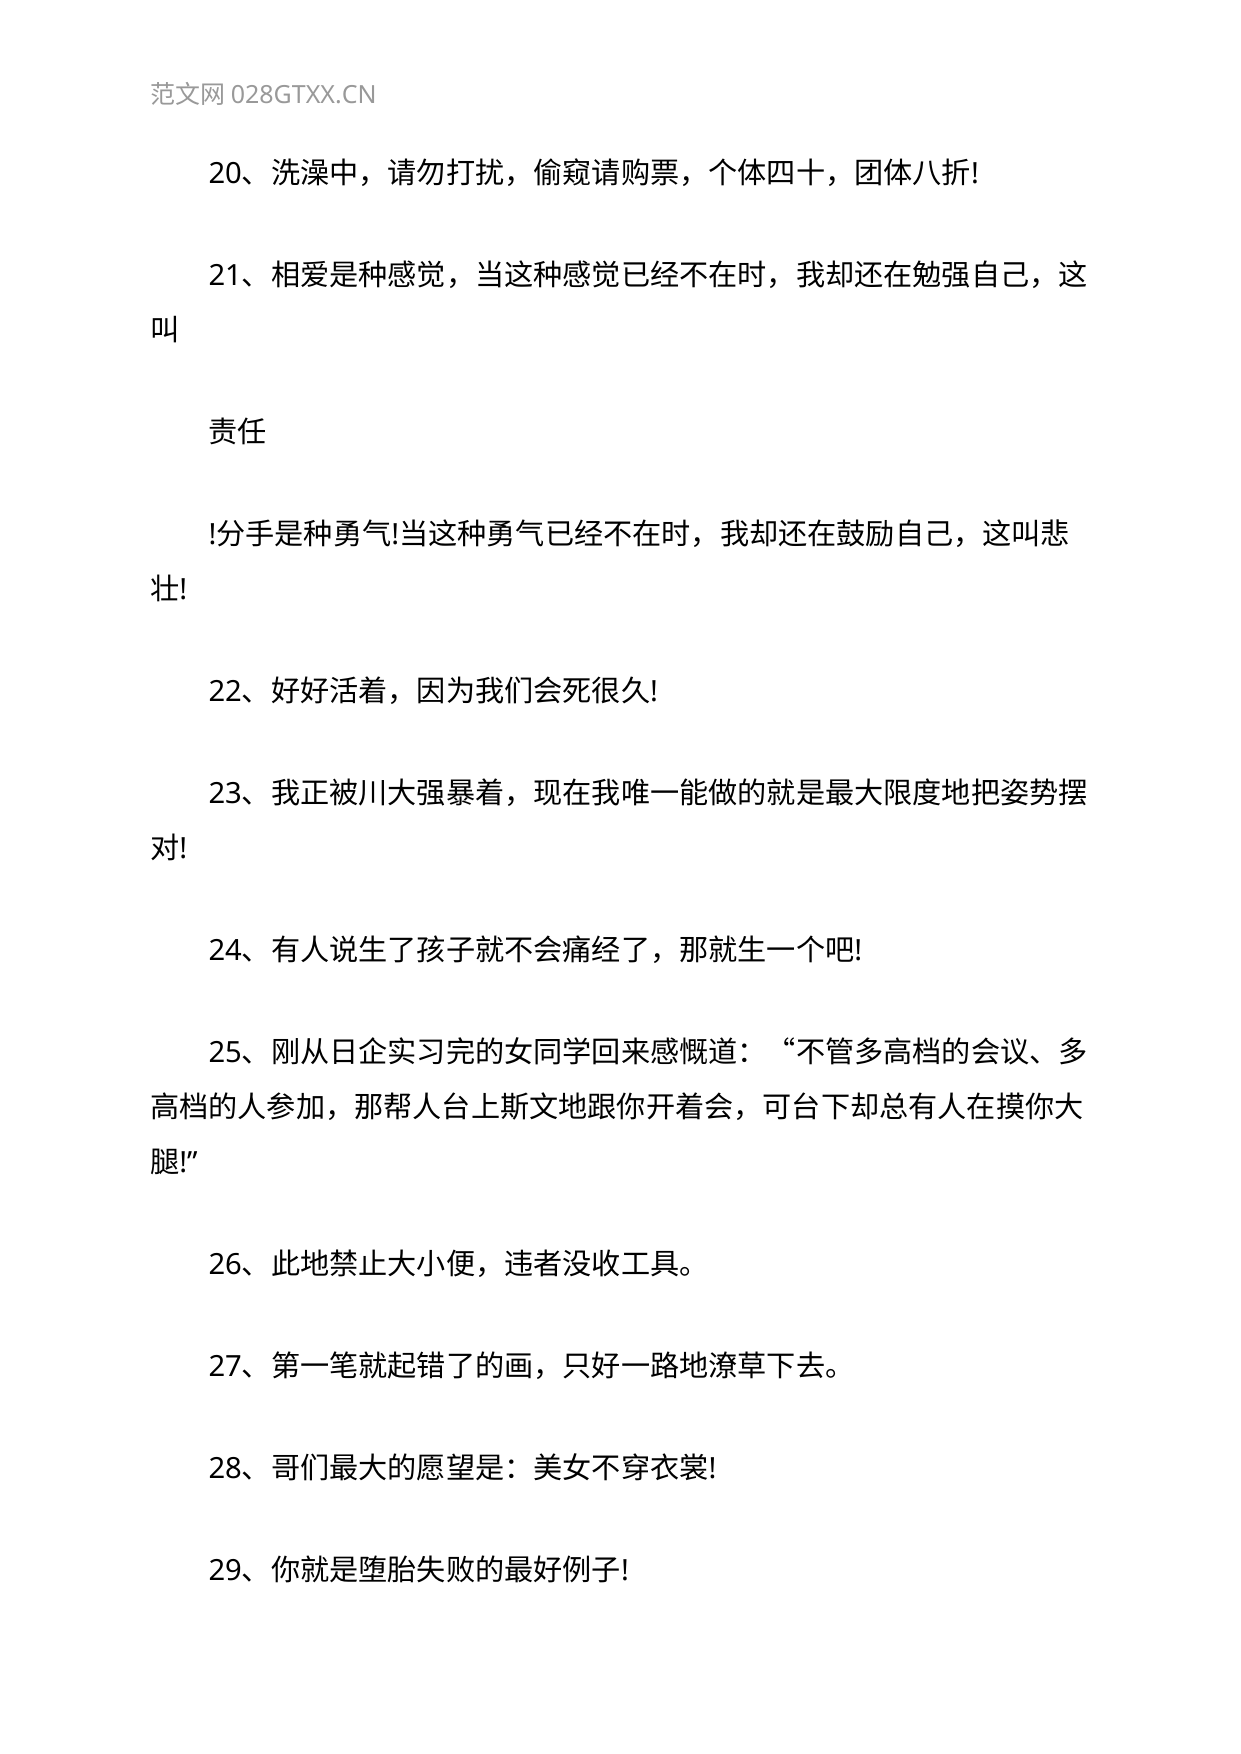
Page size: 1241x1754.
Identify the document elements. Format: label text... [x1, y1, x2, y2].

text 22、好好活着，因为我们会死很久! [150, 667, 1090, 710]
text 26、此地禁止大小便，违者没收工具。 [150, 1240, 1090, 1283]
text 23、我正被川大强暴着，现在我唯一能做的就是最大限度地把姿势摆对! [150, 769, 1090, 867]
text 责任 [150, 409, 1090, 451]
text 29、你就是堕胎失败的最好例子! [150, 1546, 1090, 1589]
text 27、第一笔就起错了的画，只好一路地潦草下去。 [150, 1342, 1090, 1385]
text 24、有人说生了孩子就不会痛经了，那就生一个吧! [150, 926, 1090, 969]
text 28、哥们最大的愿望是：美女不穿衣裳! [150, 1444, 1090, 1487]
text 20、洗澡中，请勿打扰，偷窥请购票，个体四十，团体八折! [150, 150, 1090, 192]
text !分手是种勇气!当这种勇气已经不在时，我却还在鼓励自己，这叫悲壮! [150, 511, 1090, 608]
text 25、刚从日企实习完的女同学回来感慨道：“不管多高档的会议、多高档的人参加，那帮人台上斯文地跟你开着会，可台下却总有人在摸你大腿!” [150, 1028, 1090, 1181]
text 21、相爱是种感觉，当这种感觉已经不在时，我却还在勉强自己，这叫 [150, 252, 1090, 349]
